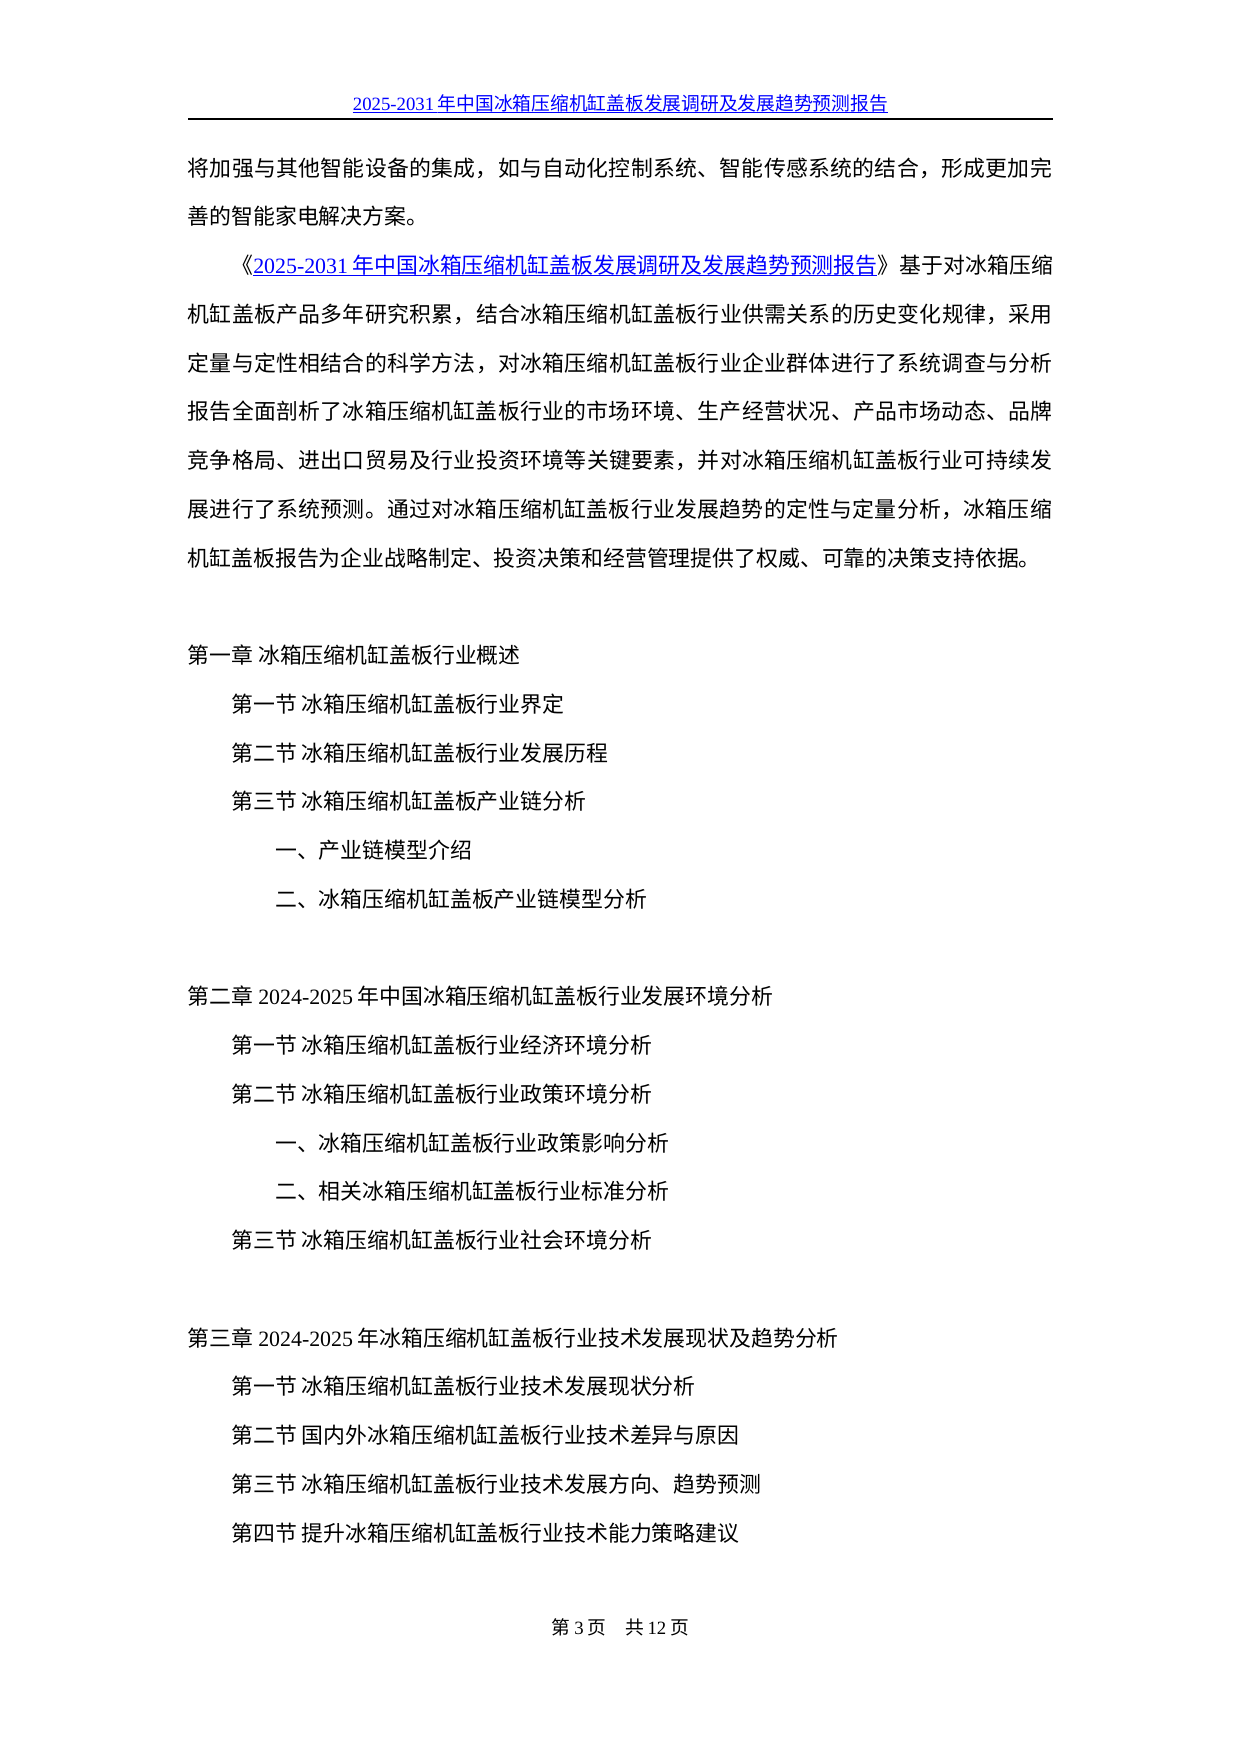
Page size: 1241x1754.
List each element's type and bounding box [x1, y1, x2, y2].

text [187, 150, 1053, 1548]
